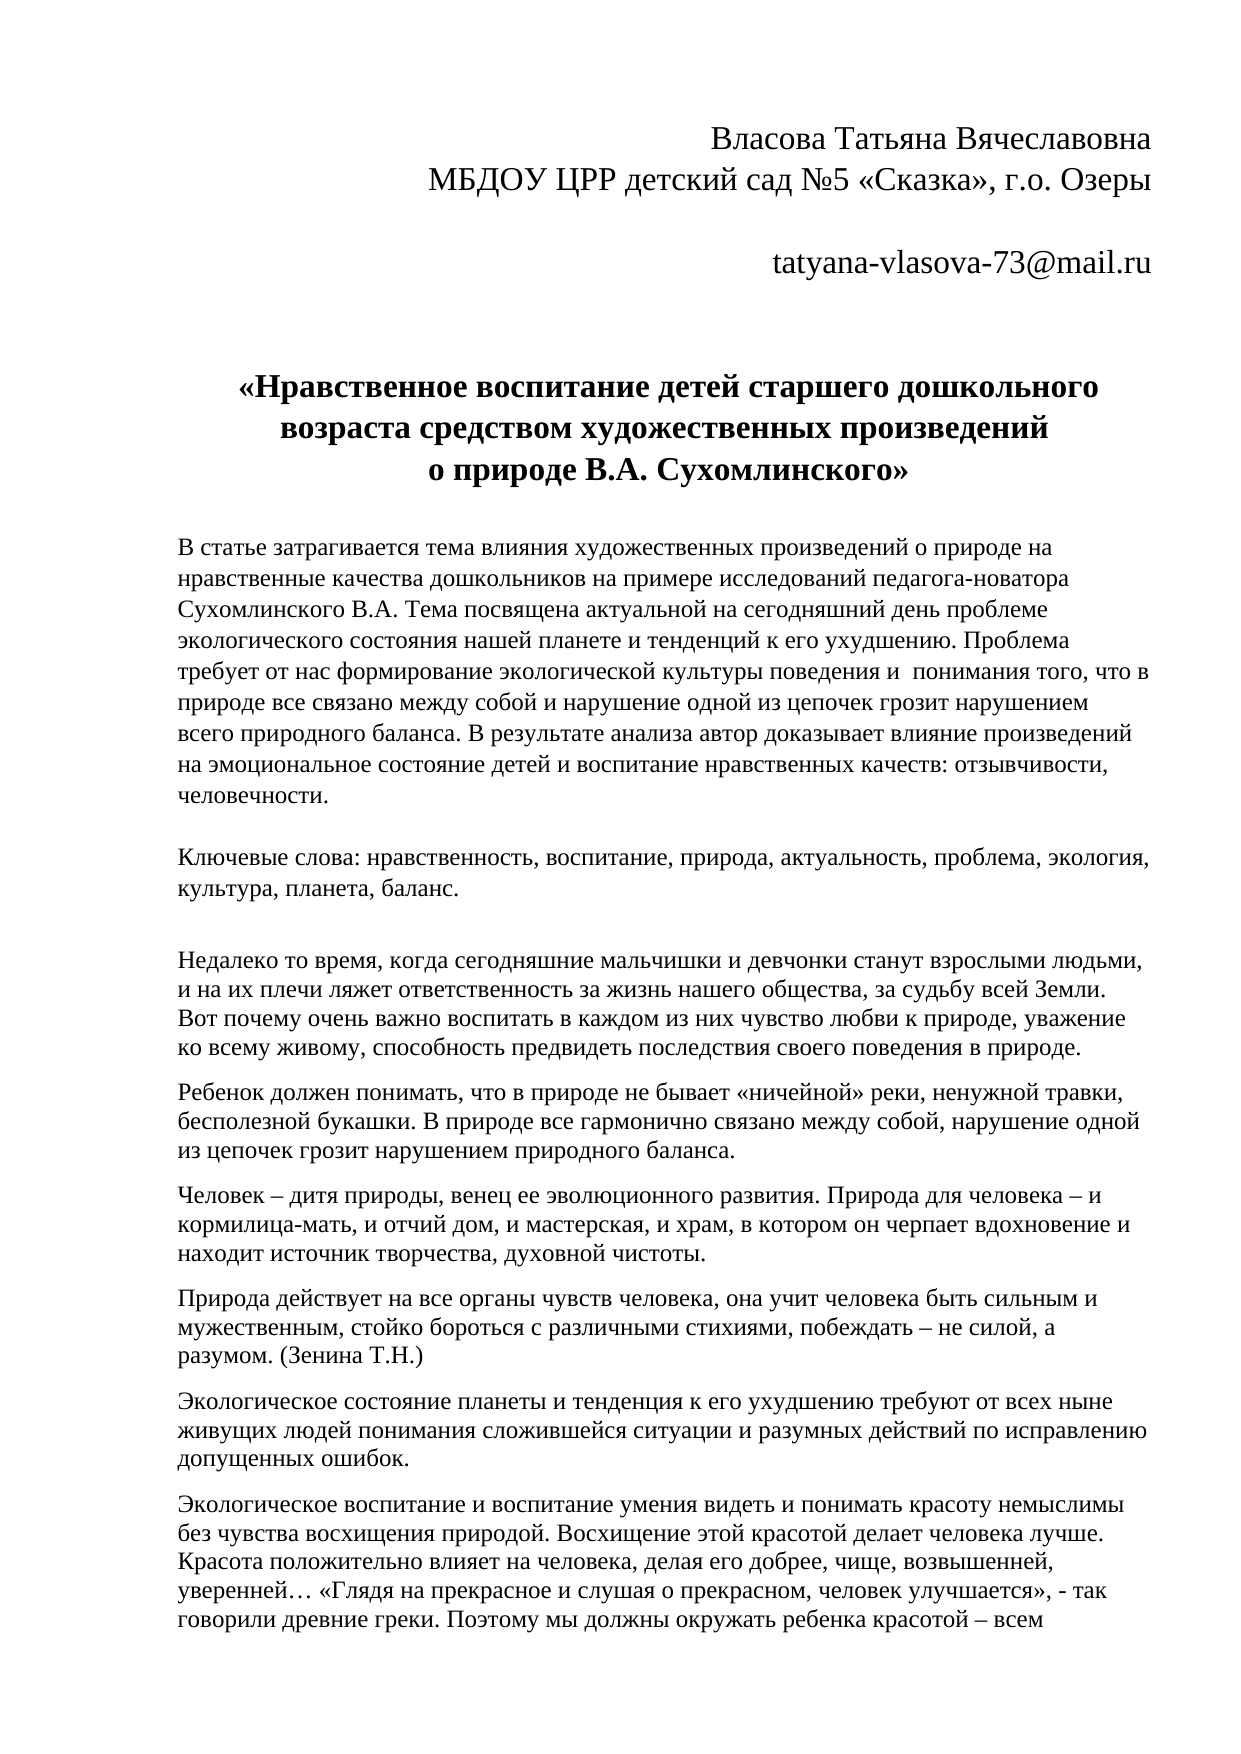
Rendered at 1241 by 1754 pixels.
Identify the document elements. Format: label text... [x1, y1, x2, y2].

text Власова Татьяна Вячеславовна [177, 118, 1152, 156]
text Человек – дитя природы, венец ее эволюционного развития. Природа для человека – и кормилица-мать, и отчий дом, и мастерская, и храм, в котором он черпает вдохновение и находит источник творчества, духовной чистоты. [177, 1180, 1152, 1266]
text о природе В.А. Сухомлинского» [177, 449, 1152, 487]
text Ключевые слова: нравственность, воспитание, природа, актуальность, проблема, экология, культура, планета, баланс. [177, 842, 1152, 902]
text «Нравственное воспитание детей старшего дошкольного возраста средством художественных произведений [177, 366, 1152, 446]
text Природа действует на все органы чувств человека, она учит человека быть сильным и мужественным, стойко бороться с различными стихиями, побеждать – не силой, а разумом. (Зенина Т.Н.) [177, 1283, 1152, 1369]
text МБДОУ ЦРР детский сад №5 «Сказка», г.о. Озеры [177, 159, 1152, 198]
text Недалеко то время, когда сегодняшние мальчишки и девчонки станут взрослыми людьми, и на их плечи ляжет ответственность за жизнь нашего общества, за судьбу всей Земли. Вот почему очень важно воспитать в каждом из них чувство любви к природе, уважение ко всему живому, способность предвидеть последствия своего поведения в природе. [177, 946, 1152, 1061]
text Экологическое состояние планеты и тенденция к его ухудшению требуют от всех ныне живущих людей понимания сложившейся ситуации и разумных действий по исправлению допущенных ошибок. [177, 1386, 1152, 1472]
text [177, 1489, 1152, 1633]
text tatyana-vlasova-73@mail.ru [177, 242, 1152, 281]
text В статье затрагивается тема влияния художественных произведений о природе на нравственные качества дошкольников на примере исследований педагога-новатора Сухомлинского В.А. Тема посвящена актуальной на сегодняшний день проблеме экологического состояния нашей планете и тенденций к его ухудшению. Проблема требует от нас формирование экологической культуры поведения и понимания того, что в природе все связано между собой и нарушение одной из цепочек грозит нарушением всего природного баланса. В результате анализа автор доказывает влияние произведений на эмоциональное состояние детей и воспитание нравственных качеств: отзывчивости, человечности. [177, 532, 1152, 809]
text Ребенок должен понимать, что в природе не бывает «ничейной» реки, ненужной травки, бесполезной букашки. В природе все гармонично связано между собой, нарушение одной из цепочек грозит нарушением природного баланса. [177, 1077, 1152, 1163]
